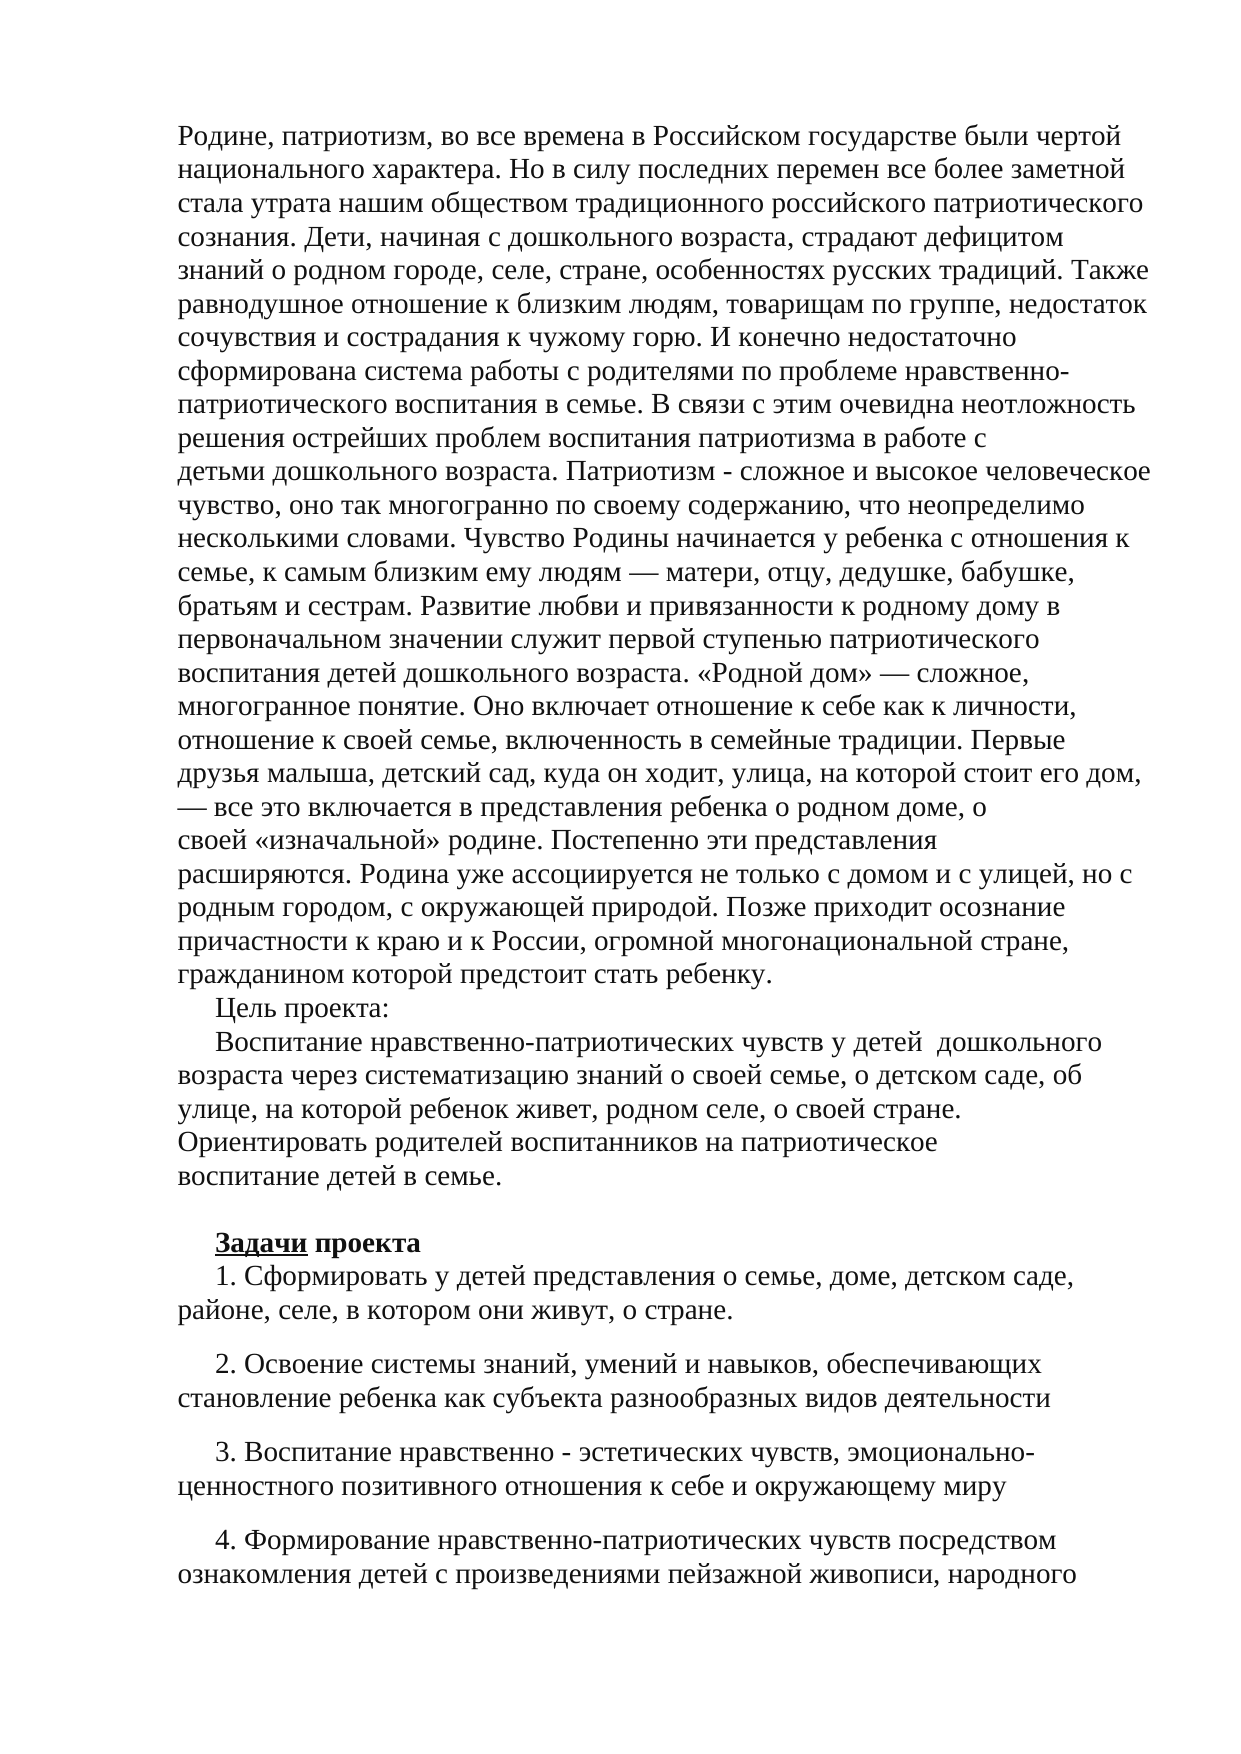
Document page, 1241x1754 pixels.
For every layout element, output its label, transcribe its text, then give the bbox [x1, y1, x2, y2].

text Воспитание нравственно-патриотических чувств у детей дошкольного возраста через систематизацию знаний о своей семье, о детском саде, об улице, на которой ребенок живет, родном селе, о своей стране. Ориентировать родителей воспитанников на патриотическое воспитание детей в семье. [177, 1024, 1152, 1191]
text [177, 118, 1152, 990]
text 1. Сформировать у детей представления о семье, доме, детском саде, районе, селе, в котором они живут, о стране. [177, 1258, 1152, 1326]
text 2. Освоение системы знаний, умений и навыков, обеспечивающих становление ребенка как субъекта разнообразных видов деятельности [177, 1346, 1152, 1413]
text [177, 1522, 1152, 1589]
text Цель проекта: [177, 990, 1152, 1024]
text Задачи проекта [177, 1225, 1152, 1258]
text 3. Воспитание нравственно - эстетических чувств, эмоционально-ценностного позитивного отношения к себе и окружающему миру [177, 1434, 1152, 1501]
